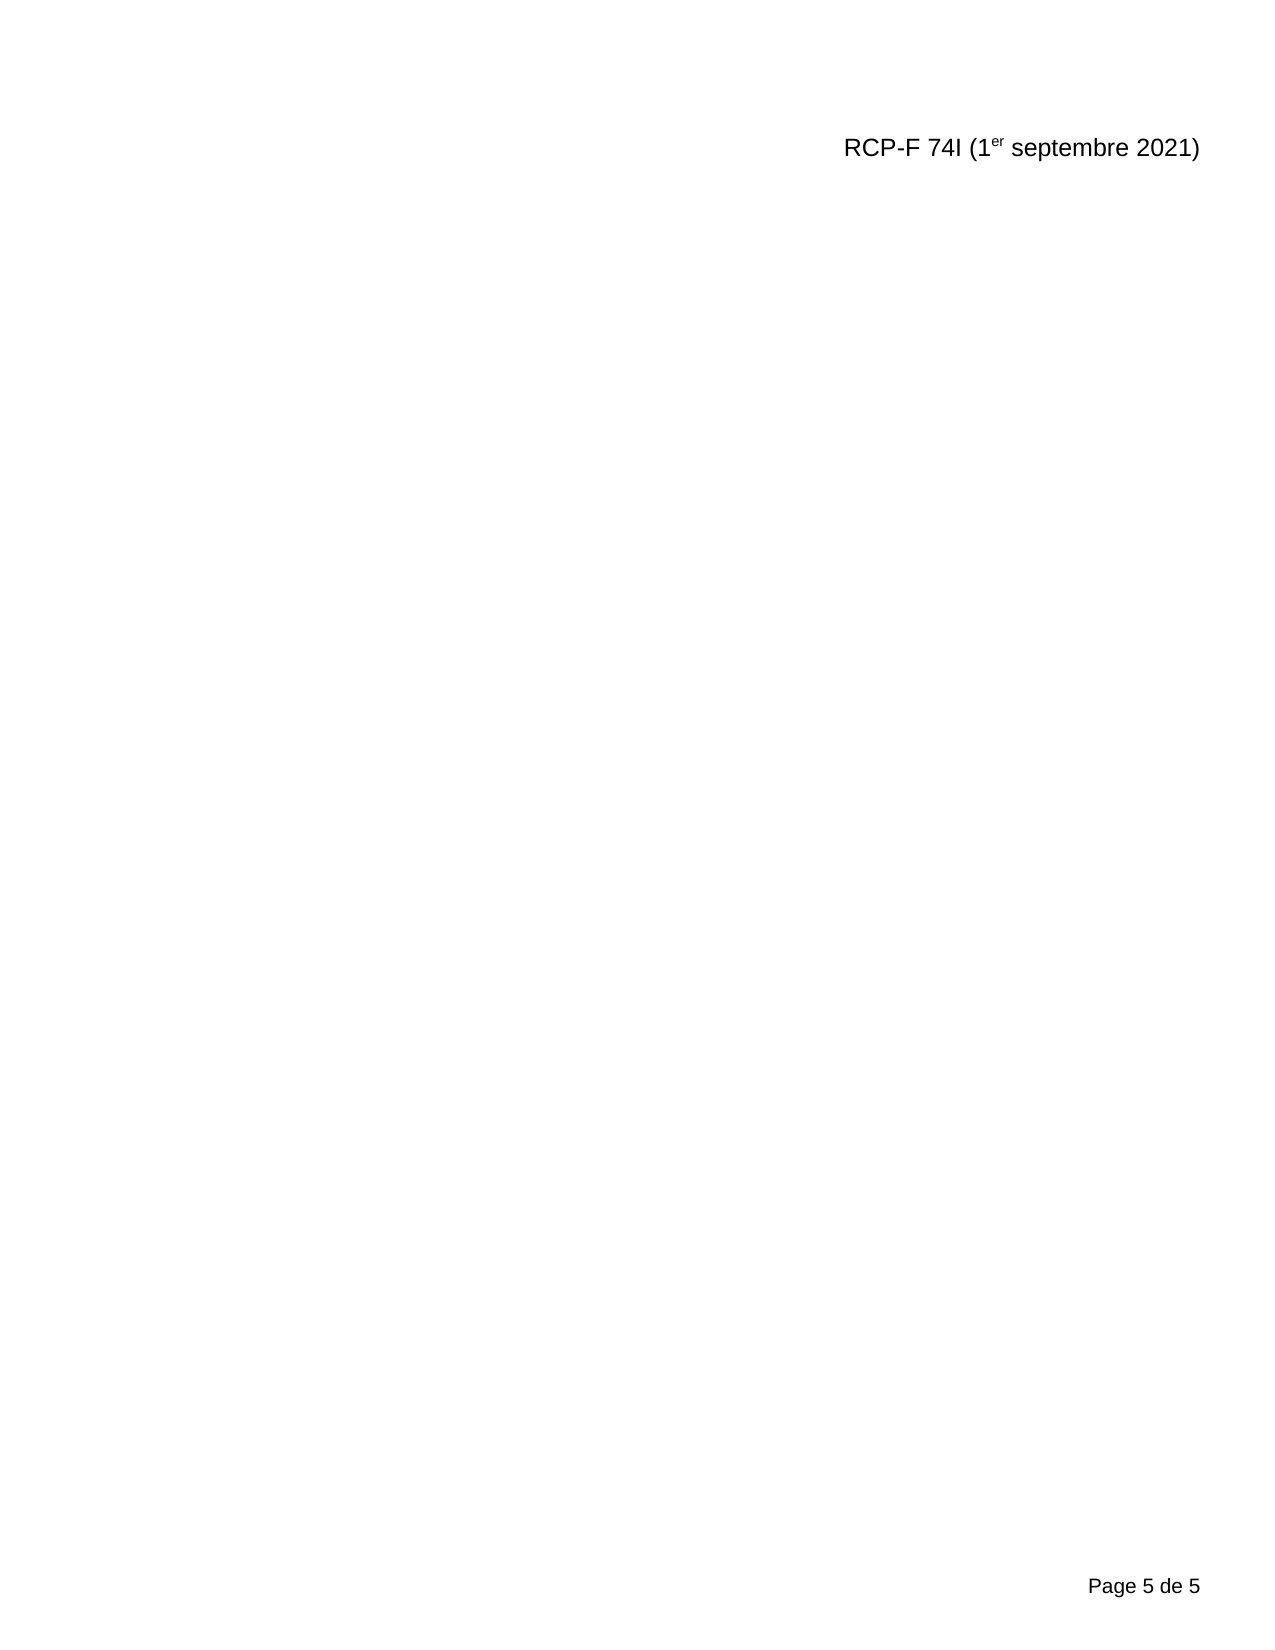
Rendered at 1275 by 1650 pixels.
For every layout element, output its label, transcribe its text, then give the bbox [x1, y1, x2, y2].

text RCP-F 74I (1er septembre 2021) [76, 132, 1200, 161]
